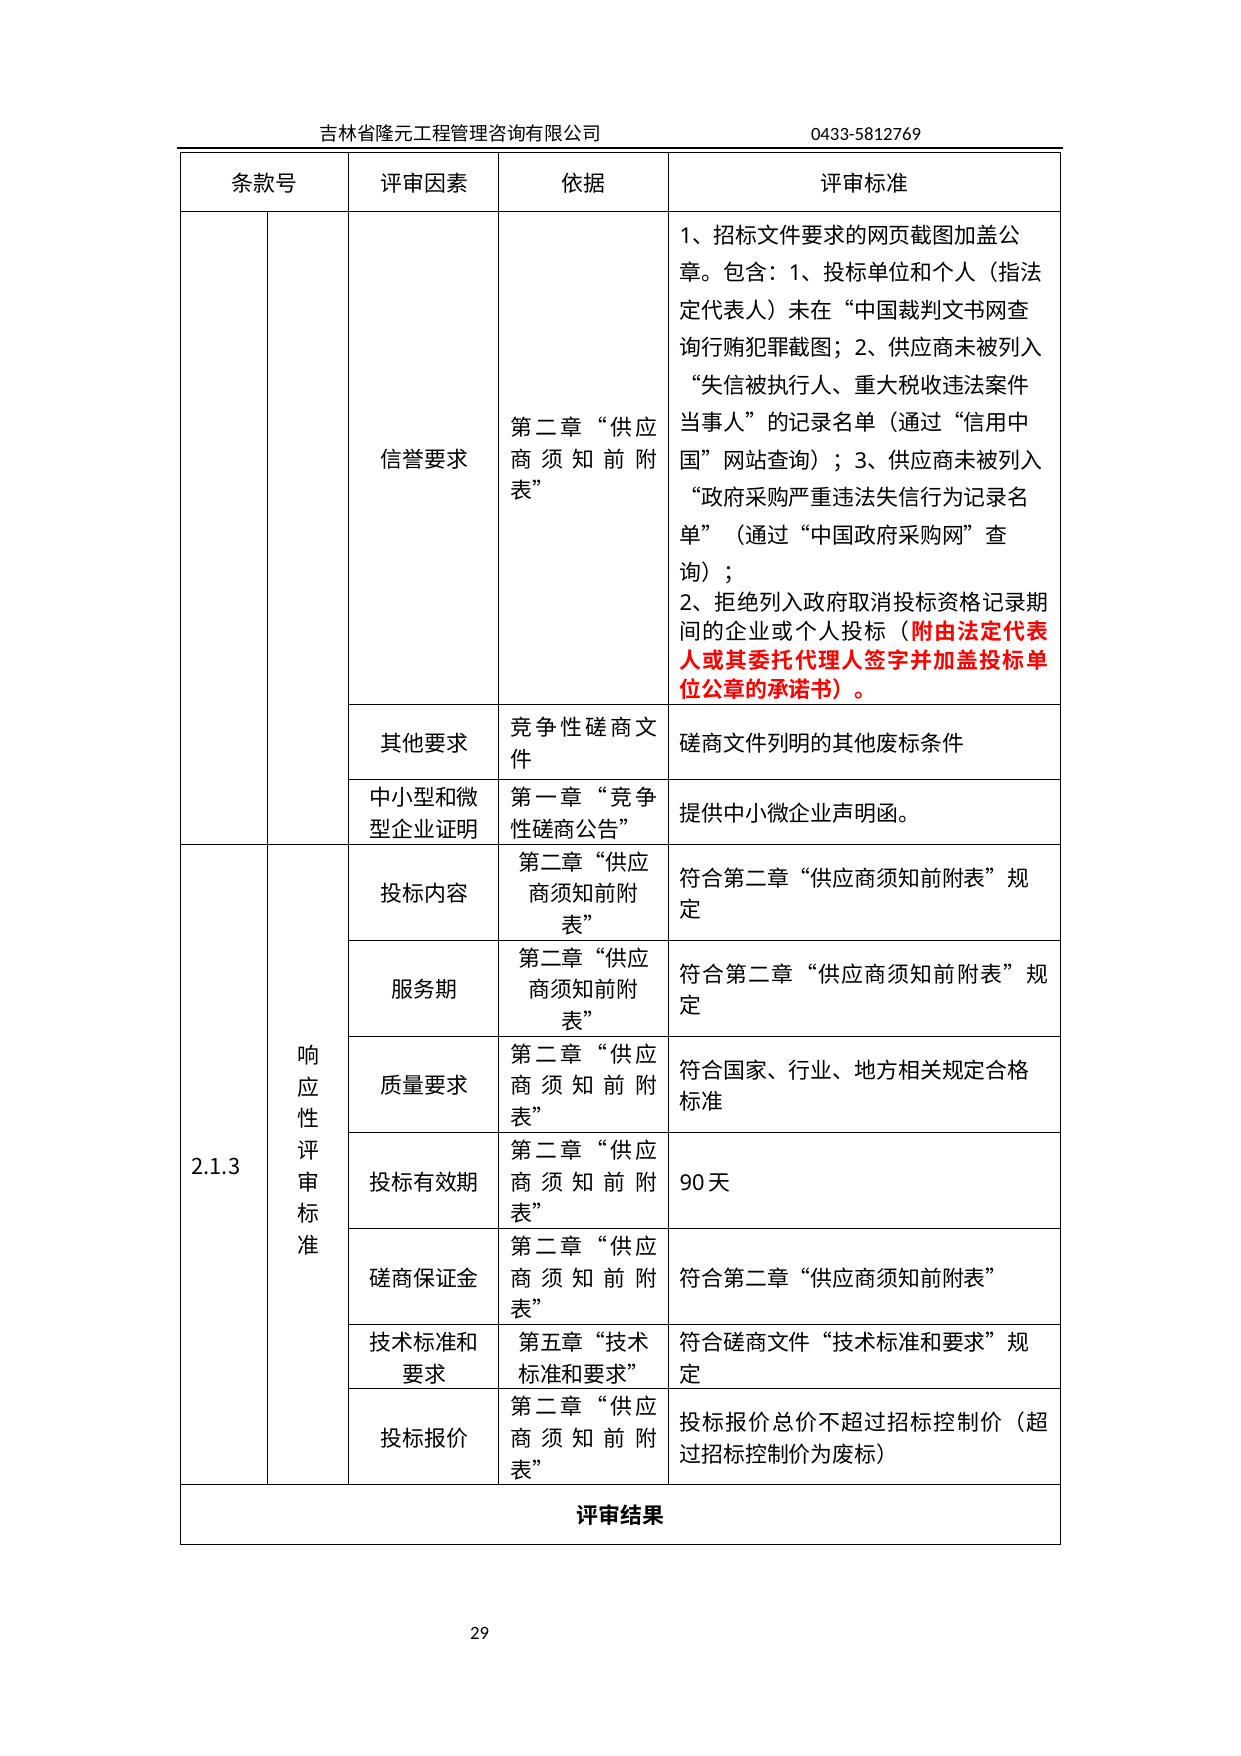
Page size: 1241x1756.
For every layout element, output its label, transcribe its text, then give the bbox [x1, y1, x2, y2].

table_header 评审因素 [349, 153, 498, 211]
table_header 依据 [499, 153, 668, 211]
table_cell 其他要求 [349, 705, 498, 779]
table_cell 磋商文件列明的其他废标条件 [669, 705, 1060, 779]
table_cell 第二章“供应商须知前附表” [499, 1133, 668, 1228]
table_cell 服务期 [349, 941, 498, 1036]
table_cell 90天 [669, 1133, 1060, 1228]
table_cell 第五章“技术标准和要求” [499, 1325, 668, 1388]
table_cell 投标内容 [349, 845, 498, 940]
table_cell 符合第二章“供应商须知前附表”规定 [669, 941, 1060, 1036]
table_cell 第二章“供应商须知前附表” [499, 1037, 668, 1132]
table_cell 质量要求 [349, 1037, 498, 1132]
table_cell 投标报价总价不超过招标控制价（超过招标控制价为废标） [669, 1389, 1060, 1484]
table_cell 符合磋商文件“技术标准和要求”规定 [669, 1325, 1060, 1388]
table_cell 招标文件要求的网页截图加盖公章。包含：1、投标单位和个人（指法定代表人）未在“中国裁判文书网查询行贿犯罪截图；2、供应商未被列入“失信被执行人、重大税收违法案件当事人”的记录名单（通过“信用中国”网站查询）；3、供应商未被列入“政府采购严重违法失信行为记录名单”（通过“中国政府采购网”查询）； 2、拒绝列入政府取消投标资格记录期间的企业或个人投标（附由法定代表人或其委托代理人签字并加盖投标单位公章的承诺书）。 [669, 212, 1060, 703]
table_header 评审标准 [669, 153, 1060, 211]
table_cell 中小型和微型企业证明 [349, 780, 498, 844]
table_cell 第二章“供应商须知前附表” [499, 941, 668, 1036]
table_cell 第二章“供应商须知前附表” [499, 212, 668, 703]
table_cell 技术标准和要求 [349, 1325, 498, 1388]
table_cell 第二章“供应商须知前附表” [499, 1389, 668, 1484]
table_cell 竞争性磋商文件 [499, 705, 668, 779]
table_cell 投标有效期 [349, 1133, 498, 1228]
table_cell 磋商保证金 [349, 1229, 498, 1324]
table_cell 第一章“竞争性磋商公告” [499, 780, 668, 844]
table_cell 第二章“供应商须知前附表” [499, 845, 668, 940]
table_cell 2.1.3 [181, 845, 267, 1484]
table_cell 符合国家、行业、地方相关规定合格标准 [669, 1037, 1060, 1132]
table_cell 信誉要求 [349, 212, 498, 703]
table_cell 响 应 性 评 审 标 准 [268, 845, 348, 1484]
table_cell 投标报价 [349, 1389, 498, 1484]
table_header 条款号 [181, 153, 348, 211]
table_cell 符合第二章“供应商须知前附表” [669, 1229, 1060, 1324]
table_cell 评审结果 [181, 1485, 1060, 1543]
table_cell 符合第二章“供应商须知前附表”规定 [669, 845, 1060, 940]
table_cell 提供中小微企业声明函。 [669, 780, 1060, 844]
table_cell 第二章“供应商须知前附表” [499, 1229, 668, 1324]
